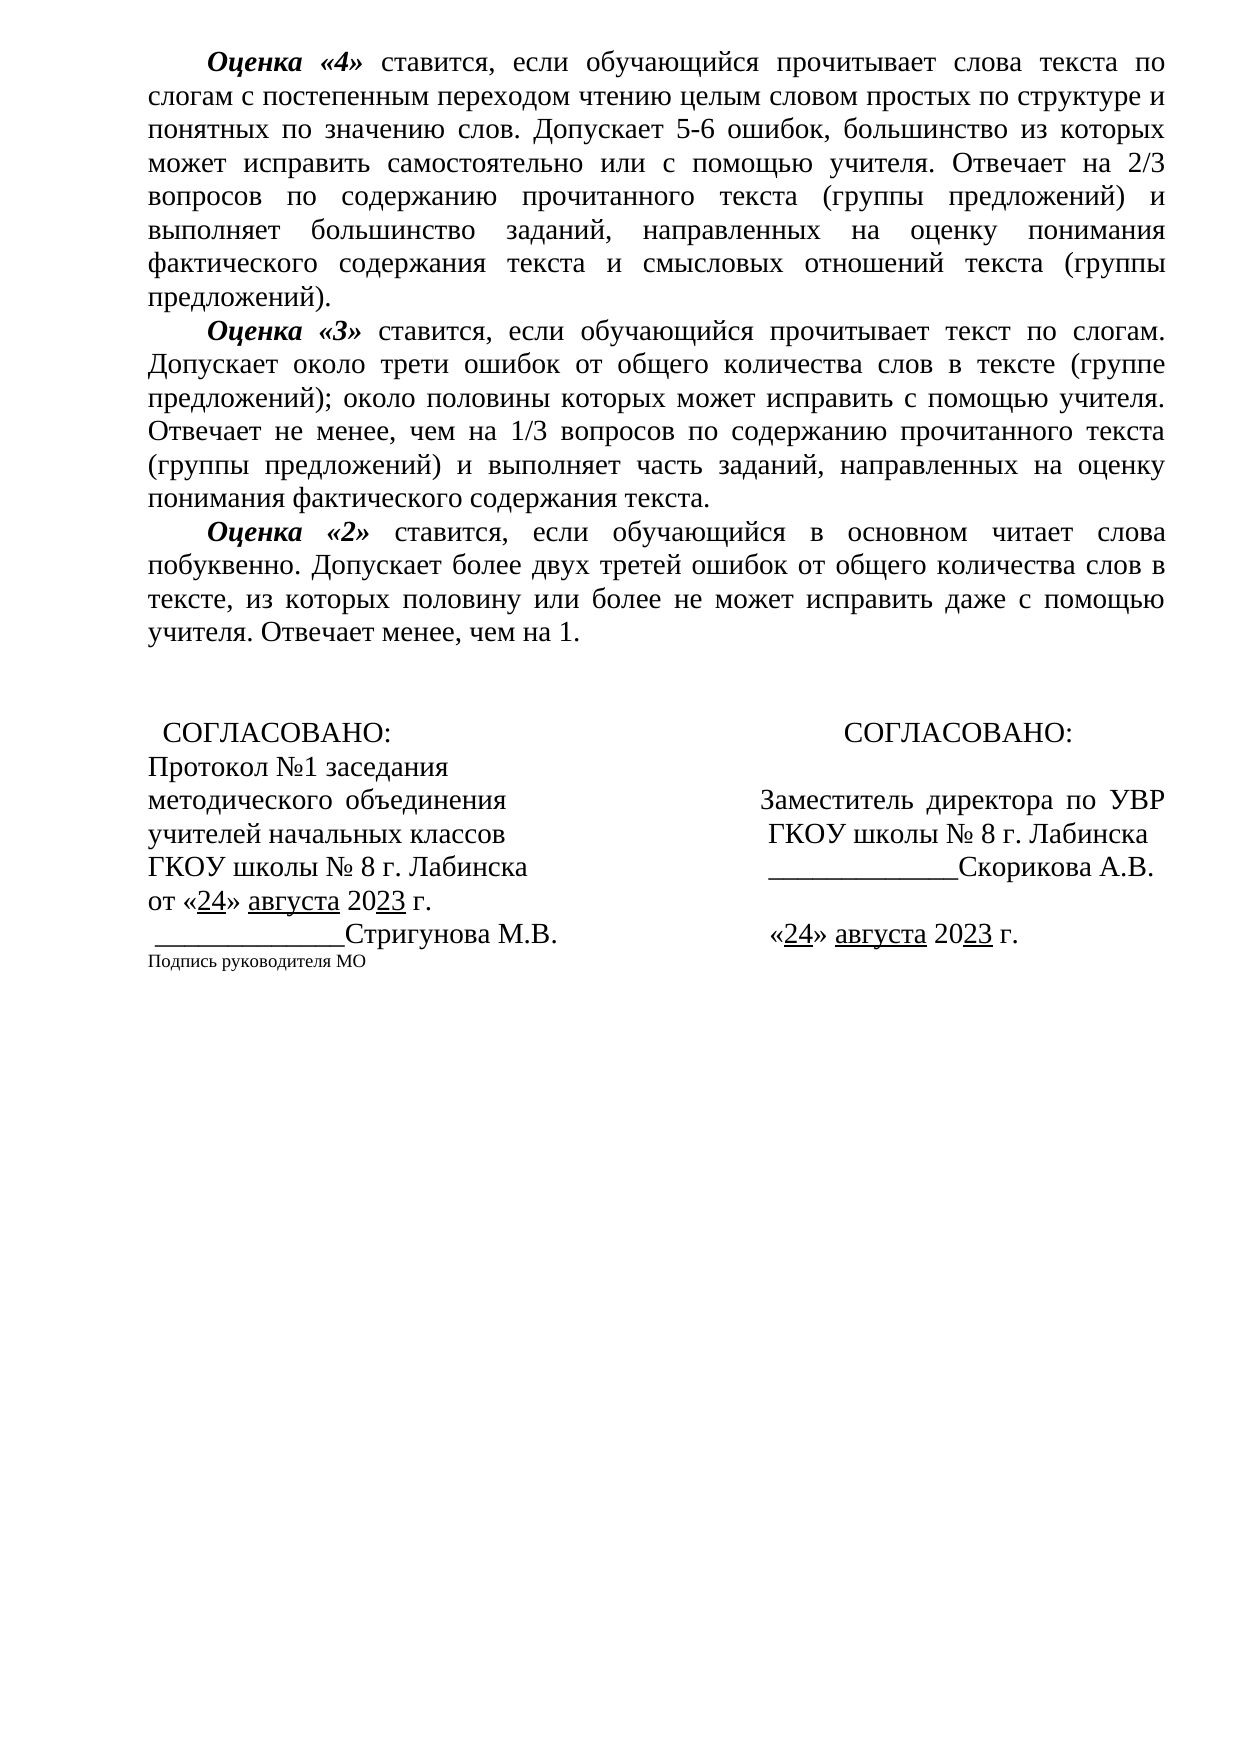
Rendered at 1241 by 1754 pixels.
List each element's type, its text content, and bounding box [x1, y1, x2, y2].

text Подпись руководителя МО [148, 950, 1167, 972]
text Протокол №1 заседания [148, 749, 1167, 782]
text методического объединения Заместитель директора по УВР учителей начальных классов ГКОУ школы № 8 г. Лабинска [148, 782, 1167, 849]
text от «24» августа 2023 г. [148, 883, 1167, 916]
text Оценка «2» ставится, если обучающийся в основном читает слова побуквенно. Допускает более двух третей ошибок от общего количества слов в тексте, из которых половину или более не может исправить даже с помощью учителя. Отвечает менее, чем на 1. [148, 514, 1167, 648]
text СОГЛАСОВАНО: СОГЛАСОВАНО: [148, 715, 1167, 749]
text Оценка «4» ставится, если обучающийся прочитывает слова текста по слогам с постепенным переходом чтению целым словом простых по структуре и понятных по значению слов. Допускает 5-6 ошибок, большинство из которых может исправить самостоятельно или с помощью учителя. Отвечает на 2/3 вопросов по содержанию прочитанного текста (группы предложений) и выполняет большинство заданий, направленных на оценку понимания фактического содержания текста и смысловых отношений текста (группы предложений). [148, 44, 1167, 313]
text ГКОУ школы № 8 г. Лабинска _____________Скорикова А.В. [148, 849, 1167, 883]
text _____________Стригунова М.В. «24» августа 2023 г. [148, 916, 1167, 950]
text Оценка «3» ставится, если обучающийся прочитывает текст по слогам. Допускает около трети ошибок от общего количества слов в тексте (группе предложений); около половины которых может исправить с помощью учителя. Отвечает не менее, чем на 1/3 вопросов по содержанию прочитанного текста (группы предложений) и выполняет часть заданий, направленных на оценку понимания фактического содержания текста. [148, 313, 1167, 514]
